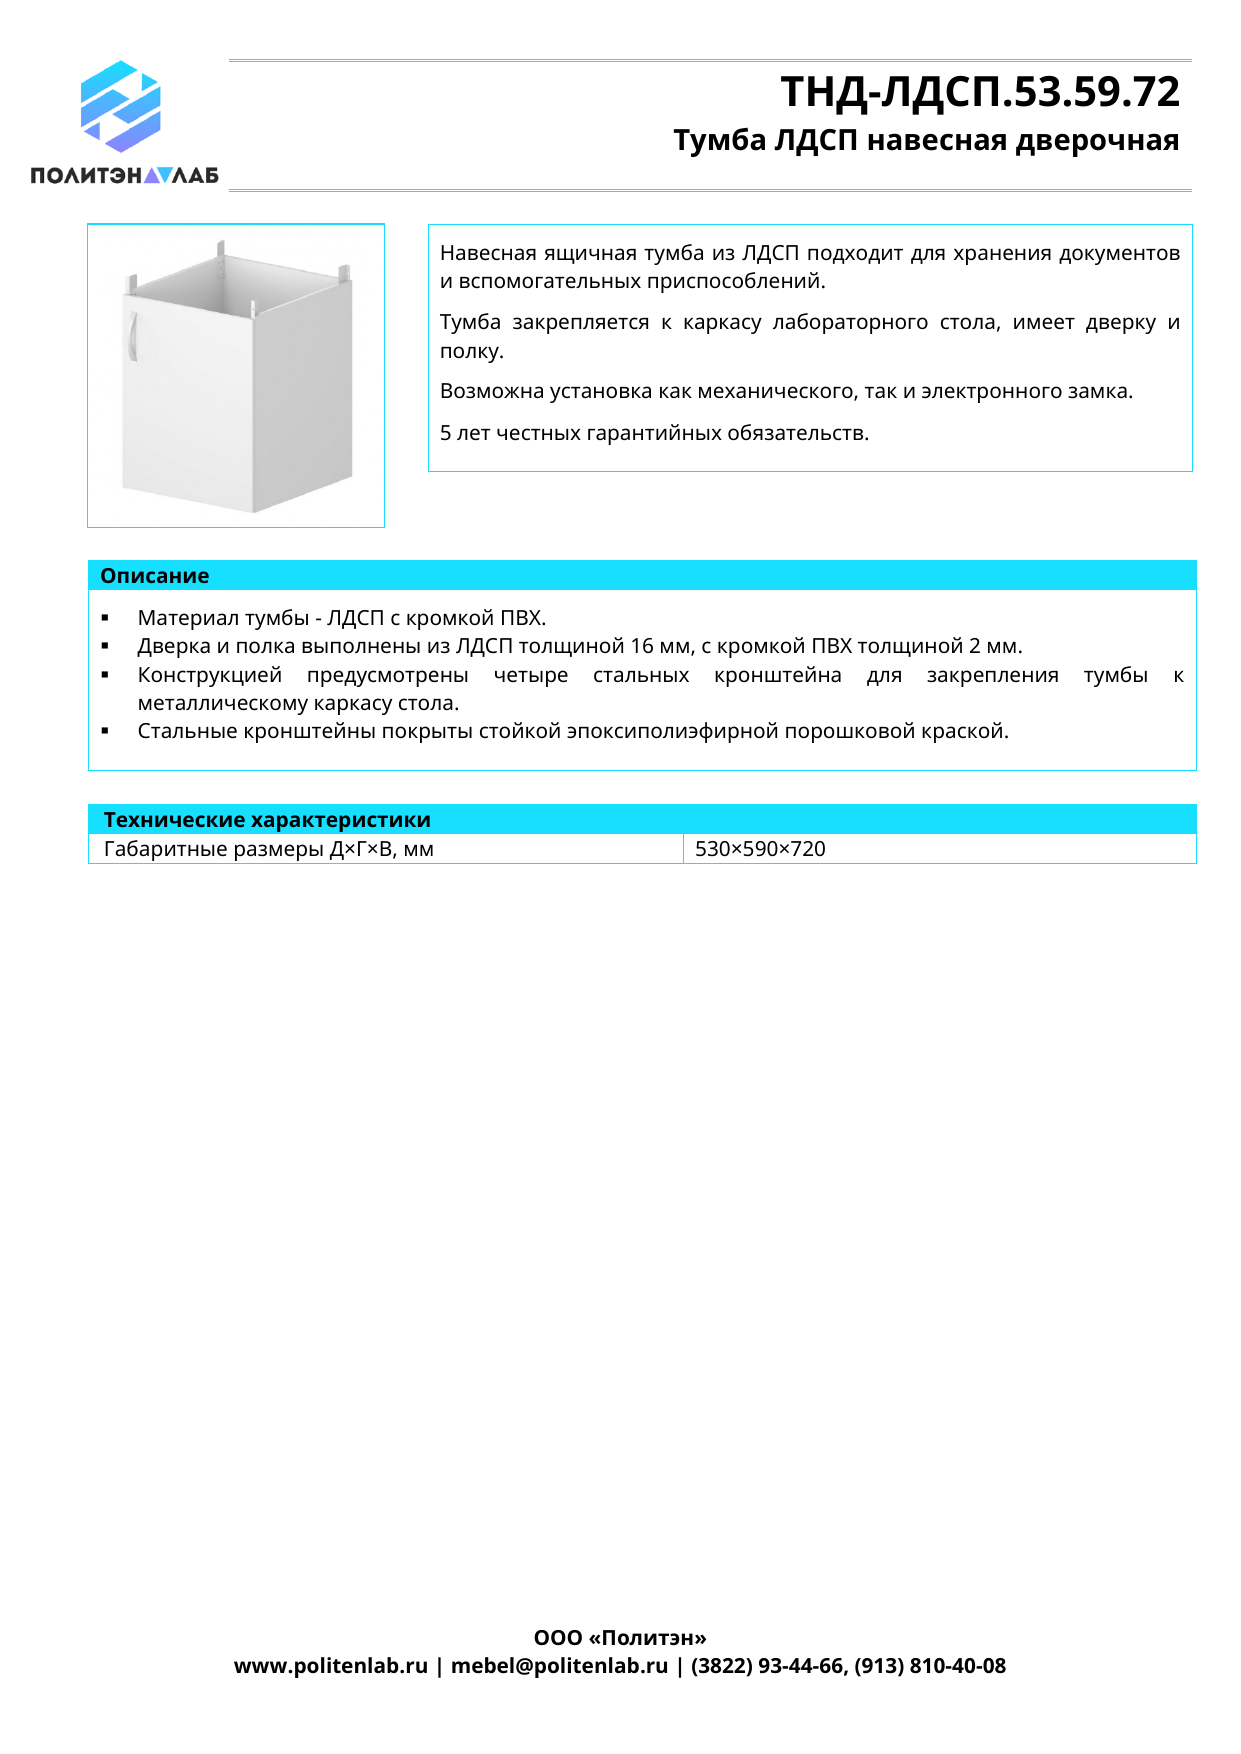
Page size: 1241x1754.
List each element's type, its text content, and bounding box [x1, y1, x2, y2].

table_header Описание [89, 561, 1196, 589]
table_header ТНД-ЛДСП.53.59.72 Тумба ЛДСП навесная дверочная [229, 62, 1192, 189]
table_cell Материал тумбы - ЛДСП с кромкой ПВХ. Дверка и полка выполнены из ЛДСП толщиной 16 мм, с кромкой ПВХ толщиной 2 мм. Конструкцией предусмотрены четыре стальных кронштейна для закрепления тумбы к металлическому каркасу стола. Стальные кронштейны покрыты стойкой эпоксиполиэфирной порошковой краской. [89, 590, 1196, 770]
table_cell 530×590×720 [684, 834, 1196, 863]
table_header Технические характеристики [89, 805, 1196, 833]
table_header Навесная ящичная тумба из ЛДСП подходит для хранения документов и вспомогательных приспособлений. Тумба закрепляется к каркасу лабораторного стола, имеет дверку и полку. Возможна установка как механического, так и электронного замка. 5 лет честных гарантийных обязательств. [429, 225, 1192, 471]
picture [92, 231, 382, 521]
table_cell Габаритные размеры Д×Г×В, мм [89, 834, 683, 863]
picture [23, 59, 226, 189]
